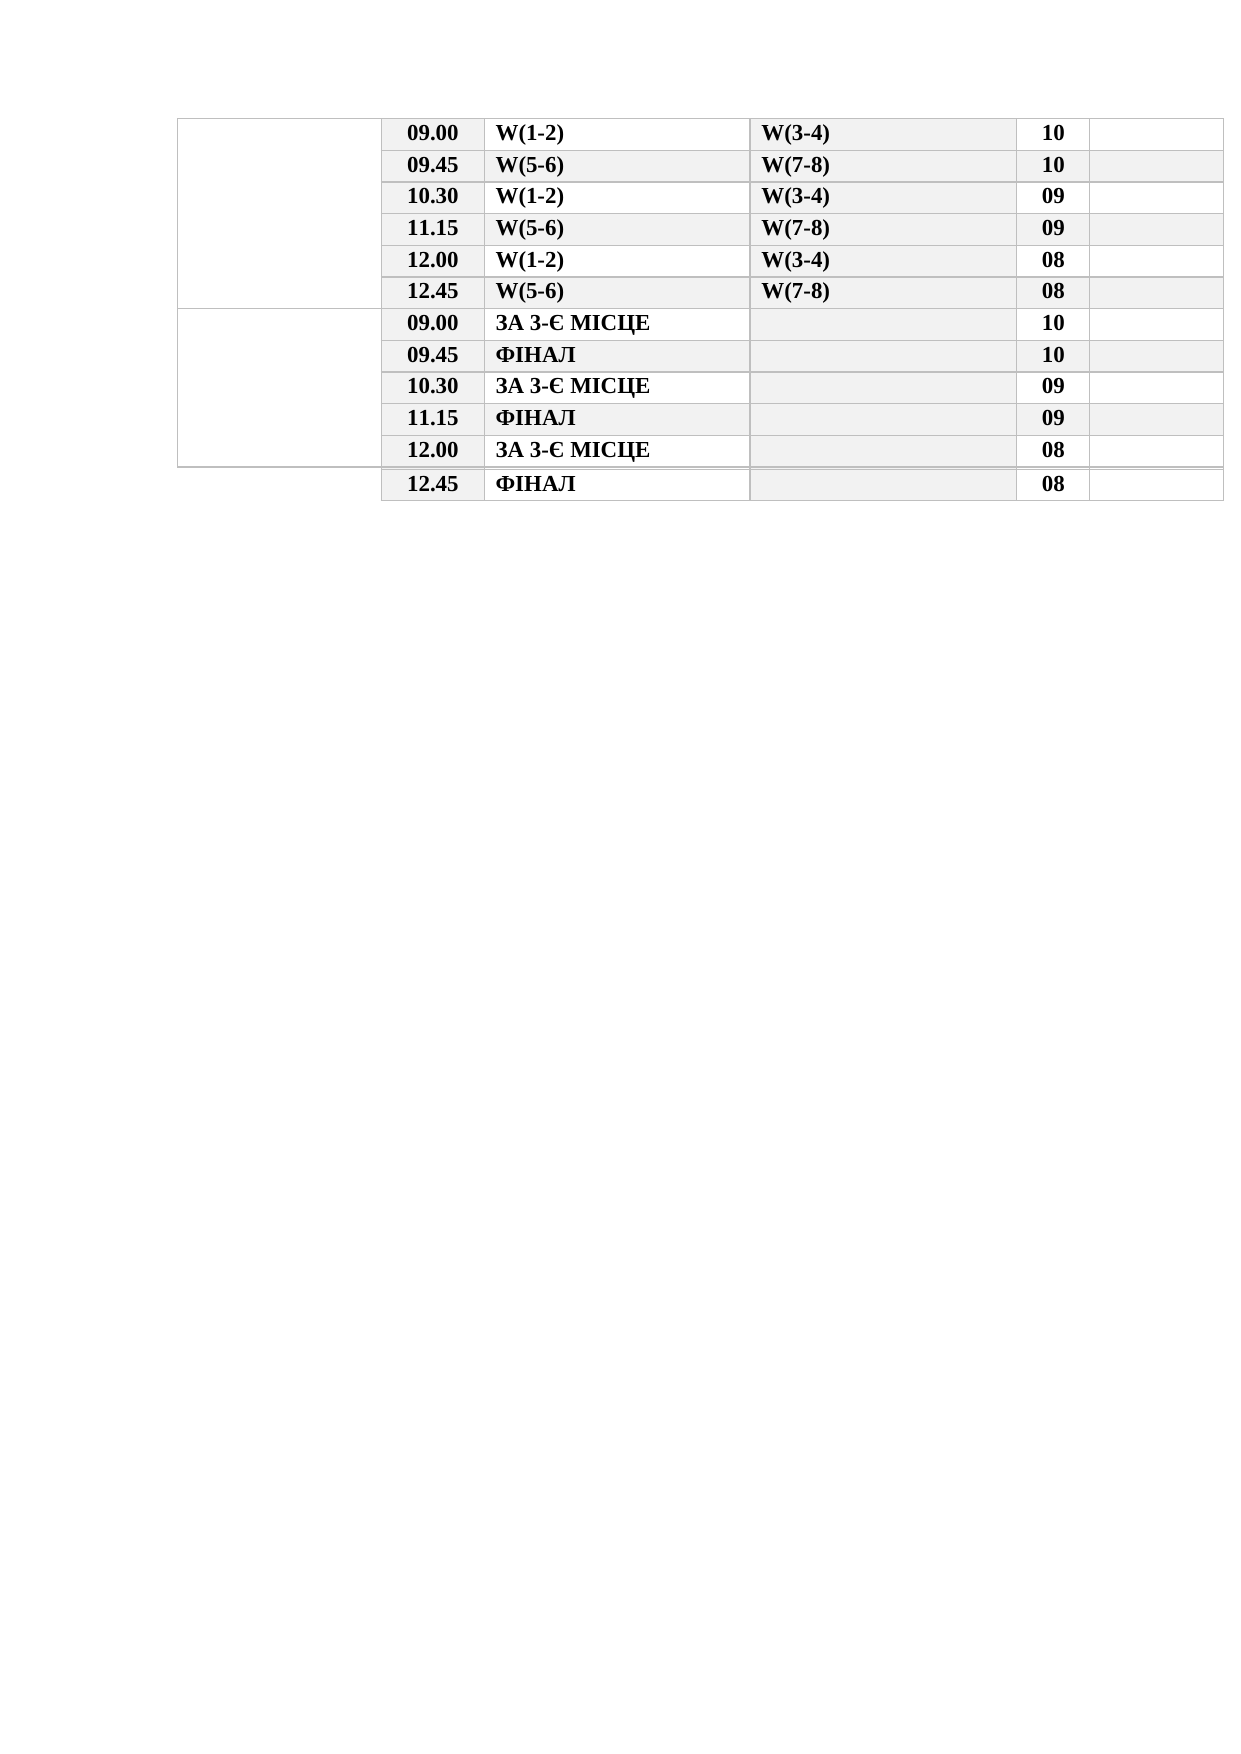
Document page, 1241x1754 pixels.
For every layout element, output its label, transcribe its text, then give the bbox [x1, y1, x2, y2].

table_cell [1090, 151, 1223, 181]
table_cell 12.00 [382, 246, 484, 276]
table_cell 10 [1017, 309, 1089, 340]
table_cell [1090, 246, 1223, 276]
table_cell 09 [1017, 404, 1089, 435]
table_cell 09.45 [382, 341, 484, 371]
table_cell [1090, 341, 1223, 371]
table_cell 12.45 [382, 278, 484, 308]
table_cell 10 [1017, 119, 1089, 150]
table_cell [1090, 183, 1223, 213]
table_cell ФІНАЛ [485, 341, 749, 371]
table_cell 09 [1017, 214, 1089, 245]
table_cell 09.45 [382, 151, 484, 181]
table_cell 10 [1017, 151, 1089, 181]
table_cell 11.15 [382, 404, 484, 435]
table_cell W(3-4) [751, 183, 1016, 213]
table_cell [1090, 470, 1223, 500]
table_cell ЗА 3-Є МІСЦЕ [485, 309, 749, 340]
table_cell W(7-8) [751, 214, 1016, 245]
table_cell 08 [1017, 278, 1089, 308]
table_cell ЗА 3-Є МІСЦЕ [485, 373, 749, 403]
table_cell 09.00 [382, 119, 484, 150]
table_cell [1090, 373, 1223, 403]
table_cell [1090, 278, 1223, 308]
table_cell W(5-6) [485, 278, 749, 308]
table_cell [1090, 119, 1223, 150]
table_cell W(7-8) [751, 151, 1016, 181]
table_cell 12.00 [382, 436, 484, 466]
table_cell W(5-6) [485, 214, 749, 245]
table_cell W(3-4) [751, 119, 1016, 150]
table_cell [1090, 309, 1223, 340]
table_cell W(7-8) [751, 278, 1016, 308]
table_cell 09.00 [382, 309, 484, 340]
table_cell W(1-2) [485, 183, 749, 213]
table_cell 10.30 [382, 373, 484, 403]
table_cell 10 [1017, 341, 1089, 371]
table_cell [1090, 436, 1223, 466]
table_cell 11.15 [382, 214, 484, 245]
table_cell [178, 119, 381, 308]
table_cell 10.30 [382, 183, 484, 213]
table_cell 08 [1017, 470, 1089, 500]
table_cell [1090, 404, 1223, 435]
table_cell ЗА 3-Є МІСЦЕ [485, 436, 749, 466]
table_cell [178, 309, 381, 466]
table_cell 09 [1017, 373, 1089, 403]
table_cell 08 [1017, 246, 1089, 276]
table_cell 09 [1017, 183, 1089, 213]
table_cell 12.45 [382, 470, 484, 500]
table_cell W(3-4) [751, 246, 1016, 276]
table_cell [751, 404, 1016, 435]
table_cell [751, 341, 1016, 371]
table_cell W(1-2) [485, 246, 749, 276]
table_cell ФІНАЛ [485, 404, 749, 435]
table_cell W(5-6) [485, 151, 749, 181]
table_cell [751, 470, 1016, 500]
table_cell ФІНАЛ [485, 470, 749, 500]
table_cell [751, 373, 1016, 403]
table_cell W(1-2) [485, 119, 749, 150]
table_cell [751, 436, 1016, 466]
table_cell [1090, 214, 1223, 245]
table_cell [751, 309, 1016, 340]
table_cell 08 [1017, 436, 1089, 466]
